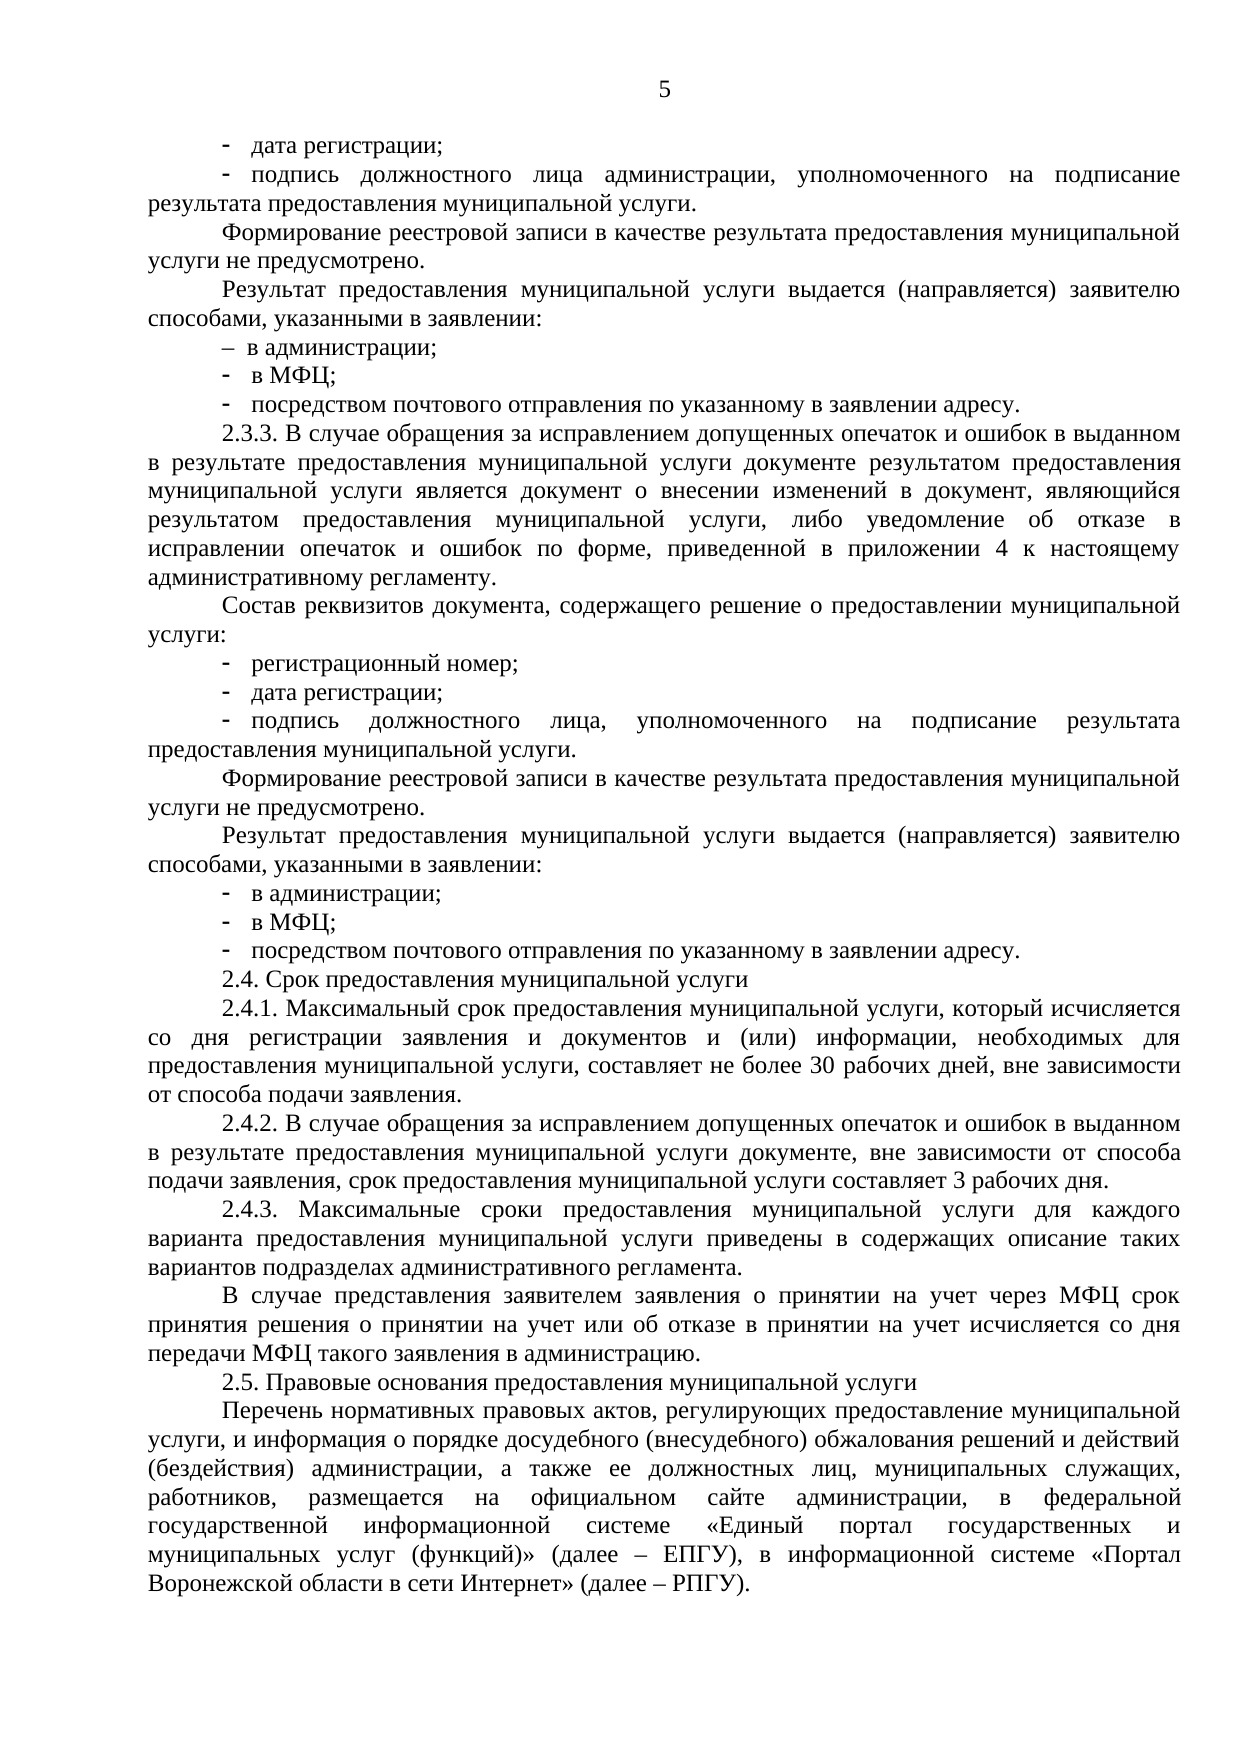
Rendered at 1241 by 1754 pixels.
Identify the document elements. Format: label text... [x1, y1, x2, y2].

text 2.3.3. В случае обращения за исправлением допущенных опечаток и ошибок в выданном в результате предоставления муниципальной услуги документе результатом предоставления муниципальной услуги является документ о внесении изменений в документ, являющийся результатом предоставления муниципальной услуги, либо уведомление об отказе в исправлении опечаток и ошибок по форме, приведенной в приложении 4 к настоящему административному регламенту. [148, 418, 1181, 591]
list в МФЦ; [148, 361, 1181, 389]
list регистрационный номер; [148, 648, 1181, 677]
list дата регистрации; [148, 677, 1181, 706]
list в администрации; [148, 878, 1181, 907]
text 2.4.3. Максимальные сроки предоставления муниципальной услуги для каждого варианта предоставления муниципальной услуги приведены в содержащих описание таких вариантов подразделах административного регламента. [148, 1194, 1181, 1281]
list подпись должностного лица администрации, уполномоченного на подписание результата предоставления муниципальной услуги. [148, 159, 1181, 217]
list посредством почтового отправления по указанному в заявлении адресу. [148, 389, 1181, 418]
text 2.4. Срок предоставления муниципальной услуги [148, 964, 1181, 993]
list в МФЦ; [148, 907, 1181, 936]
list подпись должностного лица, уполномоченного на подписание результата предоставления муниципальной услуги. [148, 706, 1181, 763]
text 2.4.1. Максимальный срок предоставления муниципальной услуги, который исчисляется со дня регистрации заявления и документов и (или) информации, необходимых для предоставления муниципальной услуги, составляет не более 30 рабочих дней, вне зависимости от способа подачи заявления. [148, 993, 1181, 1108]
text 2.5. Правовые основания предоставления муниципальной услуги [148, 1367, 1181, 1396]
text Формирование реестровой записи в качестве результата предоставления муниципальной услуги не предусмотрено. [148, 763, 1181, 821]
text 2.4.2. В случае обращения за исправлением допущенных опечаток и ошибок в выданном в результате предоставления муниципальной услуги документе, вне зависимости от способа подачи заявления, срок предоставления муниципальной услуги составляет 3 рабочих дня. [148, 1108, 1181, 1194]
text Состав реквизитов документа, содержащего решение о предоставлении муниципальной услуги: [148, 591, 1181, 648]
text Результат предоставления муниципальной услуги выдается (направляется) заявителю способами, указанными в заявлении: [148, 274, 1181, 332]
list посредством почтового отправления по указанному в заявлении адресу. [148, 936, 1181, 964]
text В случае представления заявителем заявления о принятии на учет через МФЦ срок принятия решения о принятии на учет или об отказе в принятии на учет исчисляется со дня передачи МФЦ такого заявления в администрацию. [148, 1281, 1181, 1367]
text Результат предоставления муниципальной услуги выдается (направляется) заявителю способами, указанными в заявлении: [148, 821, 1181, 878]
list дата регистрации; [148, 131, 1181, 159]
text Перечень нормативных правовых актов, регулирующих предоставление муниципальной услуги, и информация о порядке досудебного (внесудебного) обжалования решений и действий (бездействия) администрации, а также ее должностных лиц, муниципальных служащих, работников, размещается на официальном сайте администрации, в федеральной государственной информационной системе «Единый портал государственных и муниципальных услуг (функций)» (далее – ЕПГУ), в информационной системе «Портал Воронежской области в сети Интернет» (далее – РПГУ). [148, 1396, 1181, 1597]
text – в администрации; [148, 332, 1181, 361]
text Формирование реестровой записи в качестве результата предоставления муниципальной услуги не предусмотрено. [148, 217, 1181, 274]
